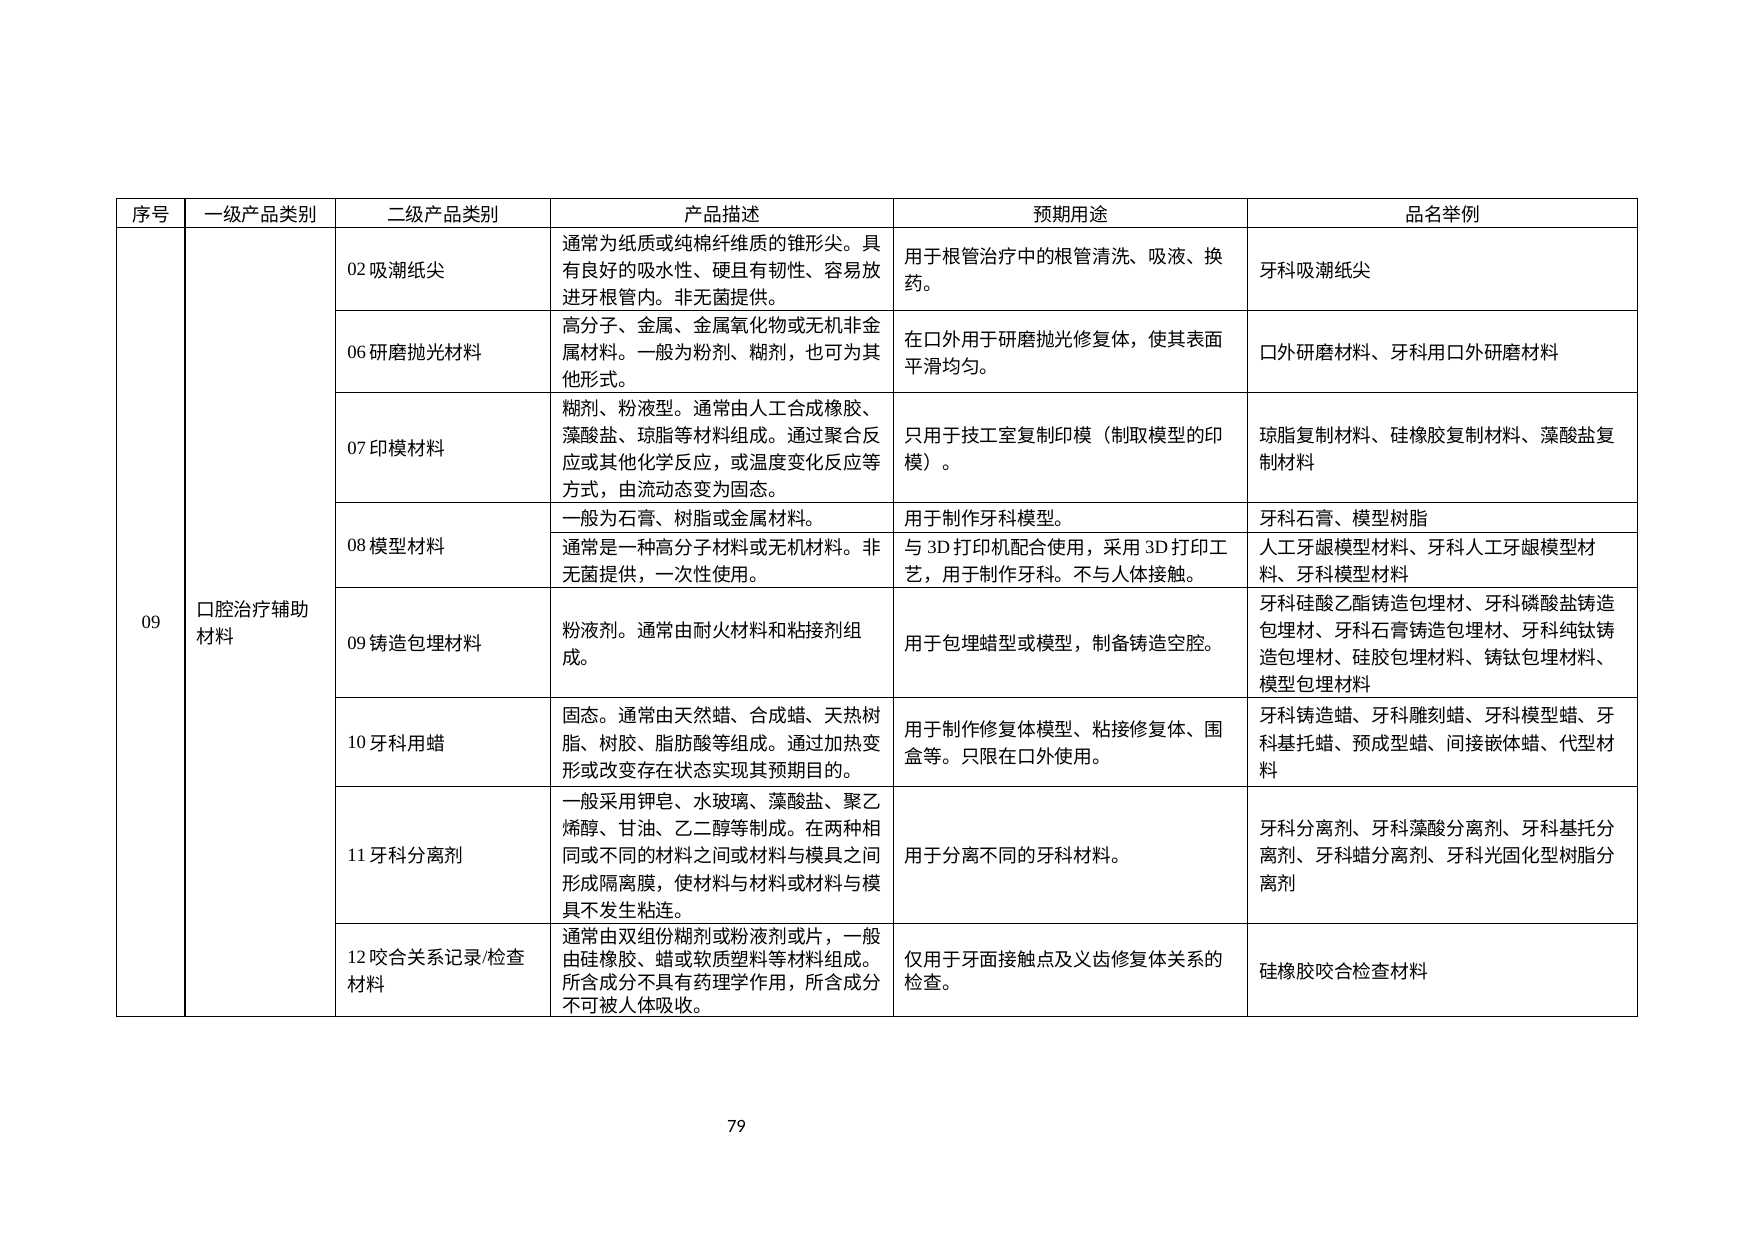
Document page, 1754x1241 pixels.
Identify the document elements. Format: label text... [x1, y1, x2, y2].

table_cell 只用于技工室复制印模（制取模型的印模）。 [894, 393, 1247, 502]
table_header 预期用途 [894, 199, 1247, 227]
table_header 品名举例 [1248, 199, 1637, 227]
table_cell 08模型材料 [336, 503, 550, 587]
table_cell 12咬合关系记录/检查材料 [336, 924, 550, 1016]
table_cell 09 [117, 228, 184, 1016]
table_cell 用于制作修复体模型、粘接修复体、围盒等。只限在口外使用。 [894, 698, 1247, 786]
table_header 二级产品类别 [336, 199, 550, 227]
table_cell 06研磨抛光材料 [336, 311, 550, 392]
table_cell 牙科铸造蜡、牙科雕刻蜡、牙科模型蜡、牙科基托蜡、预成型蜡、间接嵌体蜡、代型材料 [1248, 698, 1637, 786]
table_cell 固态。通常由天然蜡、合成蜡、天热树脂、树胶、脂肪酸等组成。通过加热变形或改变存在状态实现其预期目的。 [551, 698, 893, 786]
table_header 一级产品类别 [186, 199, 335, 227]
table_cell 02吸潮纸尖 [336, 228, 550, 310]
table_header 序号 [117, 199, 184, 227]
table_cell 口腔治疗辅助材料 [186, 228, 335, 1016]
table_cell 10牙科用蜡 [336, 698, 550, 786]
table_cell 通常为纸质或纯棉纤维质的锥形尖。具有良好的吸水性、硬且有韧性、容易放进牙根管内。非无菌提供。 [551, 228, 893, 310]
table_cell 09铸造包埋材料 [336, 588, 550, 697]
table_cell 在口外用于研磨抛光修复体，使其表面平滑均匀。 [894, 311, 1247, 392]
table_cell 与3D打印机配合使用，采用3D打印工艺，用于制作牙科。不与人体接触。 [894, 533, 1247, 587]
table_cell 仅用于牙面接触点及义齿修复体关系的检查。 [894, 924, 1247, 1016]
table_cell 一般采用钾皂、水玻璃、藻酸盐、聚乙烯醇、甘油、乙二醇等制成。在两种相同或不同的材料之间或材料与模具之间形成隔离膜，使材料与材料或材料与模具不发生粘连。 [551, 787, 893, 922]
table_cell 牙科石膏、模型树脂 [1248, 503, 1637, 532]
table_cell 硅橡胶咬合检查材料 [1248, 924, 1637, 1016]
table_cell 通常是一种高分子材料或无机材料。非无菌提供，一次性使用。 [551, 533, 893, 587]
table_cell 口外研磨材料、牙科用口外研磨材料 [1248, 311, 1637, 392]
table_cell 07印模材料 [336, 393, 550, 502]
table_cell 用于根管治疗中的根管清洗、吸液、换药。 [894, 228, 1247, 310]
table_cell 粉液剂。通常由耐火材料和粘接剂组成。 [551, 588, 893, 697]
table_cell 牙科吸潮纸尖 [1248, 228, 1637, 310]
table_cell 一般为石膏、树脂或金属材料。 [551, 503, 893, 532]
table_cell 通常由双组份糊剂或粉液剂或片，一般由硅橡胶、蜡或软质塑料等材料组成。所含成分不具有药理学作用，所含成分不可被人体吸收。 [551, 924, 893, 1016]
table_cell 用于制作牙科模型。 [894, 503, 1247, 532]
table_cell 人工牙龈模型材料、牙科人工牙龈模型材料、牙科模型材料 [1248, 533, 1637, 587]
table_cell 糊剂、粉液型。通常由人工合成橡胶、藻酸盐、琼脂等材料组成。通过聚合反应或其他化学反应，或温度变化反应等方式，由流动态变为固态。 [551, 393, 893, 502]
table_cell 11牙科分离剂 [336, 787, 550, 922]
table_cell 用于分离不同的牙科材料。 [894, 787, 1247, 922]
table_cell 牙科分离剂、牙科藻酸分离剂、牙科基托分离剂、牙科蜡分离剂、牙科光固化型树脂分离剂 [1248, 787, 1637, 922]
table_cell 牙科硅酸乙酯铸造包埋材、牙科磷酸盐铸造包埋材、牙科石膏铸造包埋材、牙科纯钛铸造包埋材、硅胶包埋材料、铸钛包埋材料、模型包埋材料 [1248, 588, 1637, 697]
table_cell 高分子、金属、金属氧化物或无机非金属材料。一般为粉剂、糊剂，也可为其他形式。 [551, 311, 893, 392]
table_cell 琼脂复制材料、硅橡胶复制材料、藻酸盐复制材料 [1248, 393, 1637, 502]
table_header 产品描述 [551, 199, 893, 227]
table_cell 用于包埋蜡型或模型，制备铸造空腔。 [894, 588, 1247, 697]
